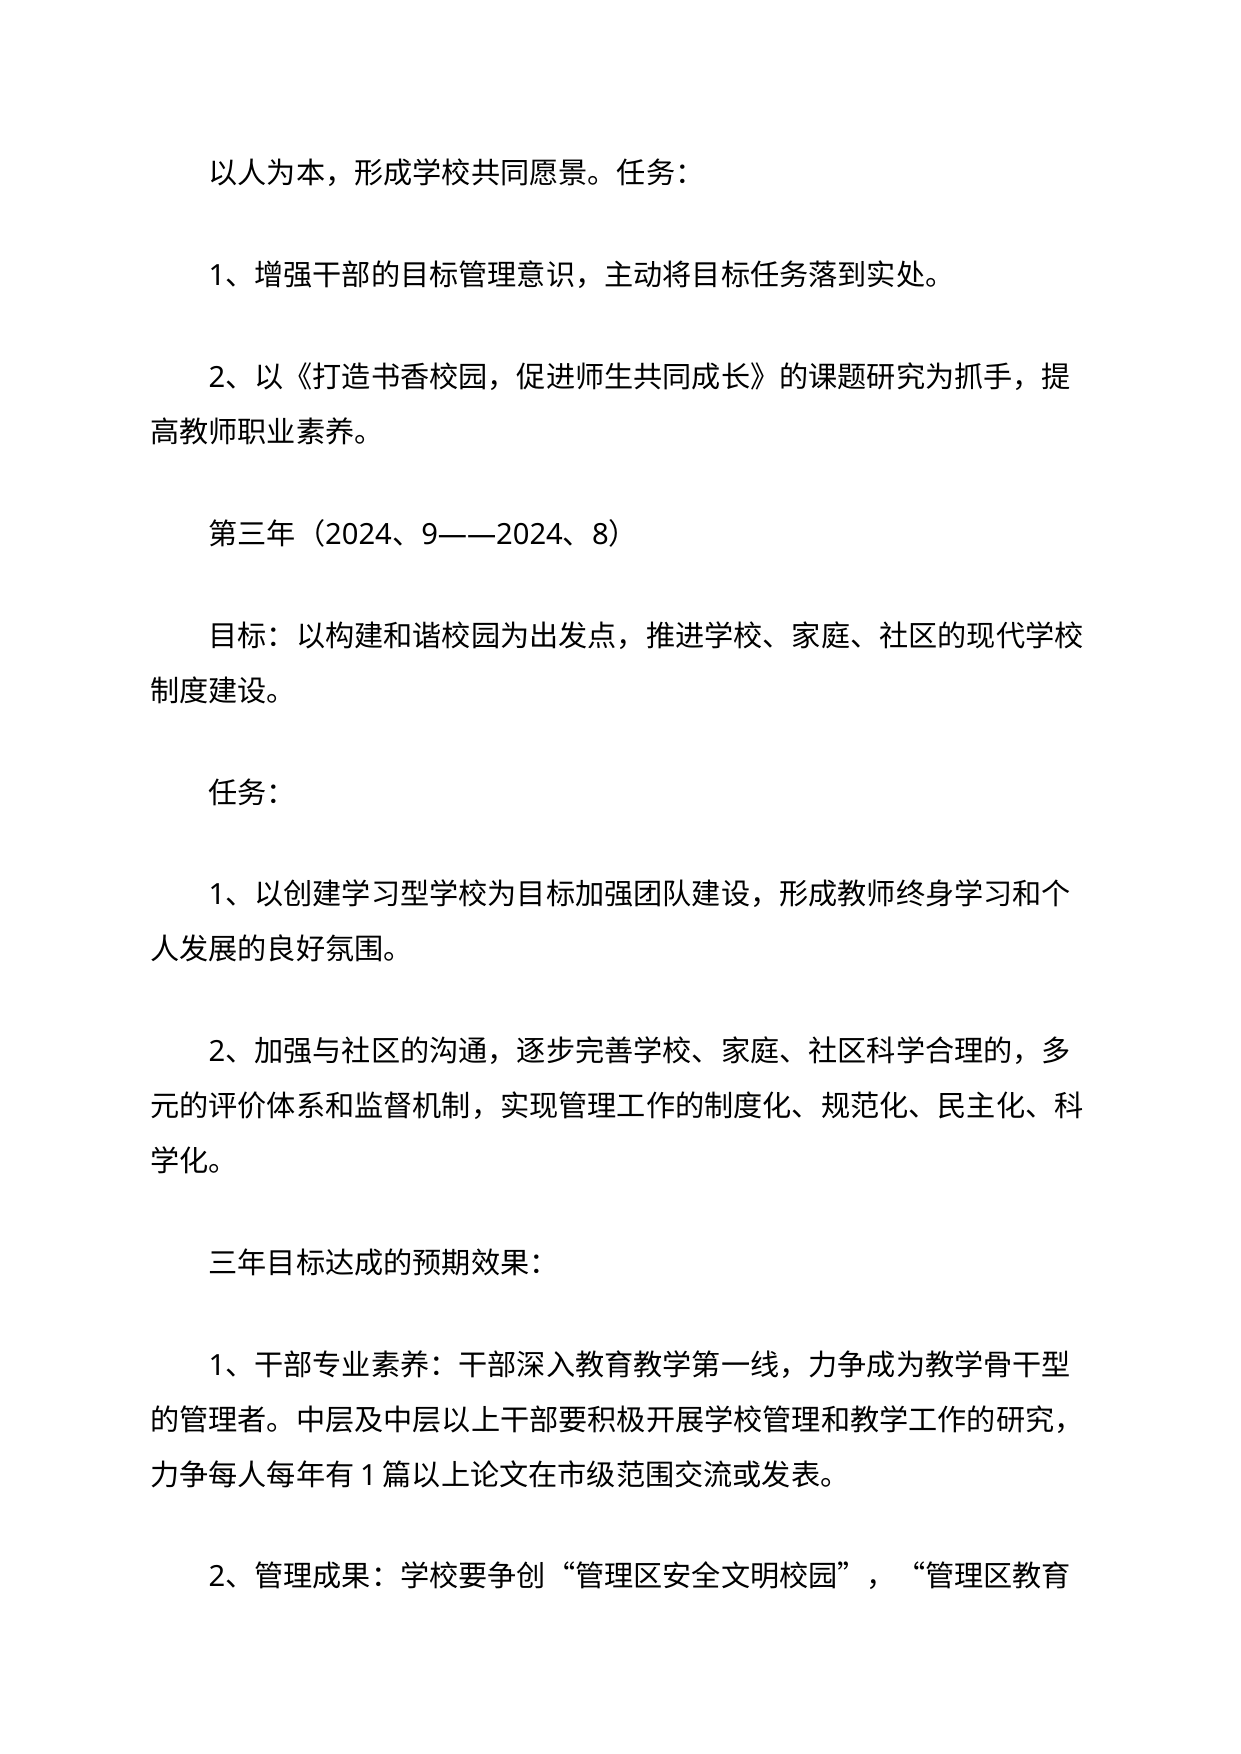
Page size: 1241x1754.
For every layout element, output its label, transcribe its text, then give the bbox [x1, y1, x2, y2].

text 以人为本，形成学校共同愿景。任务： [150, 150, 1090, 192]
text 三年目标达成的预期效果： [150, 1239, 1090, 1282]
text 1、增强干部的目标管理意识，主动将目标任务落到实处。 [150, 252, 1090, 294]
text 2、以《打造书香校园，促进师生共同成长》的课题研究为抓手，提高教师职业素养。 [150, 354, 1090, 451]
text 任务： [150, 769, 1090, 811]
text 1、干部专业素养：干部深入教育教学第一线，力争成为教学骨干型的管理者。中层及中层以上干部要积极开展学校管理和教学工作的研究，力争每人每年有1篇以上论文在市级范围交流或发表。 [150, 1341, 1090, 1493]
text 第三年（2024、9——2024、8） [150, 511, 1090, 553]
text 2、加强与社区的沟通，逐步完善学校、家庭、社区科学合理的，多元的评价体系和监督机制，实现管理工作的制度化、规范化、民主化、科学化。 [150, 1028, 1090, 1180]
text 1、以创建学习型学校为目标加强团队建设，形成教师终身学习和个人发展的良好氛围。 [150, 871, 1090, 968]
text 目标：以构建和谐校园为出发点，推进学校、家庭、社区的现代学校制度建设。 [150, 612, 1090, 710]
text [150, 1553, 1090, 1595]
